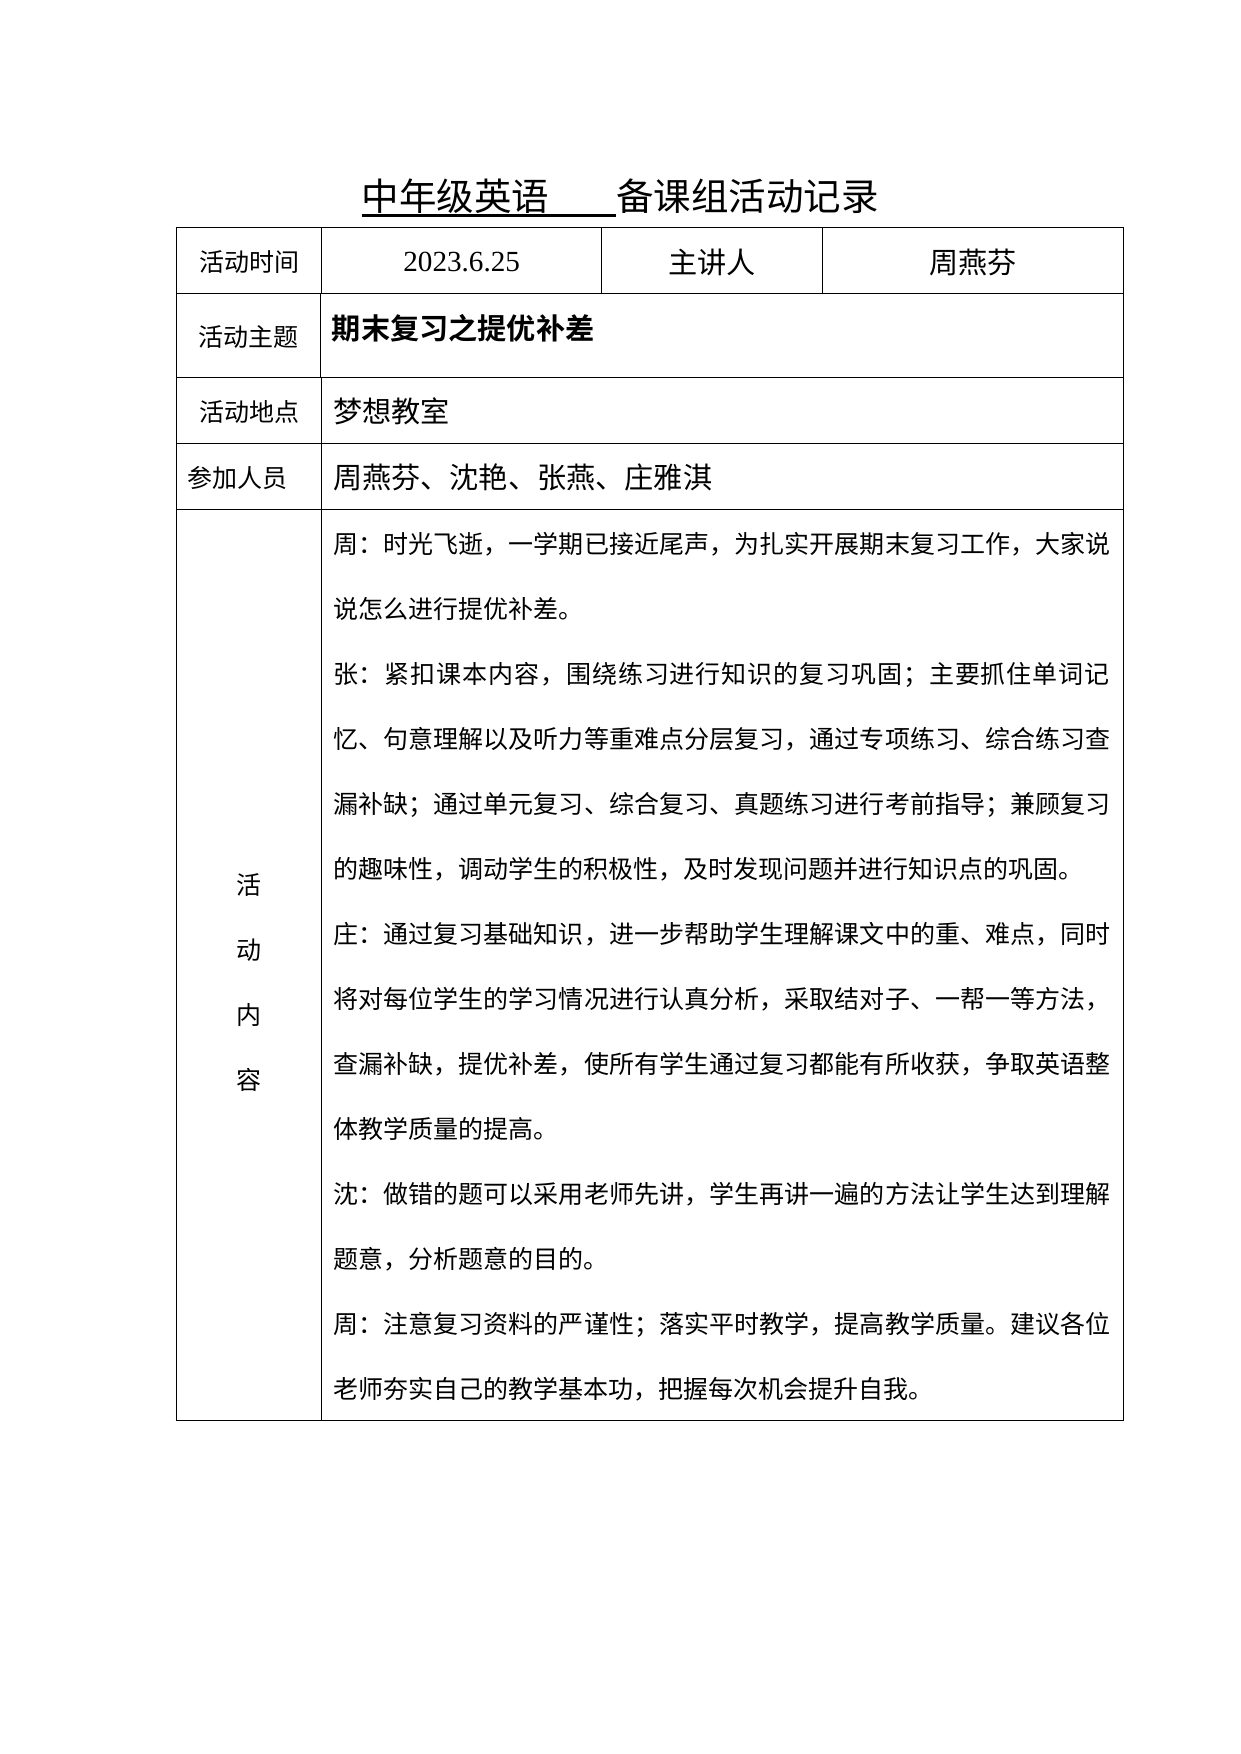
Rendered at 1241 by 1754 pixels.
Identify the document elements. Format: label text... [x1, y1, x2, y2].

table_header 主讲人 [602, 228, 822, 293]
table_cell 梦想教室 [322, 378, 1123, 443]
table_cell 活 动 内 容 [177, 510, 321, 1420]
table_cell 周：时光飞逝，一学期已接近尾声，为扎实开展期末复习工作，大家说说怎么进行提优补差。 张：紧扣课本内容，围绕练习进行知识的复习巩固；主要抓住单词记忆、句意理解以及听力等重难点分层复习，通过专项练习、综合练习查漏补缺；通过单元复习、综合复习、真题练习进行考前指导；兼顾复习的趣味性，调动学生的积极性，及时发现问题并进行知识点的巩固。 庄：通过复习基础知识，进一步帮助学生理解课文中的重、难点，同时将对每位学生的学习情况进行认真分析，采取结对子、一帮一等方法，查漏补缺，提优补差，使所有学生通过复习都能有所收获，争取英语整体教学质量的提高。 沈：做错的题可以采用老师先讲，学生再讲一遍的方法让学生达到理解题意，分析题意的目的。 周：注意复习资料的严谨性；落实平时教学，提高教学质量。建议各位老师夯实自己的教学基本功，把握每次机会提升自我。 [322, 510, 1123, 1420]
table_cell 周燕芬、沈艳、张燕、庄雅淇 [322, 444, 1123, 509]
table_cell 参加人员 [177, 444, 321, 509]
table_cell 活动主题 [177, 294, 320, 377]
table_cell 期末复习之提优补差 [321, 294, 1123, 377]
text 中年级英语 备课组活动记录 [187, 162, 1053, 227]
table_header 活动时间 [177, 228, 321, 293]
table_cell 活动地点 [177, 378, 321, 443]
table_header 周燕芬 [823, 228, 1123, 293]
table_header 2023.6.25 [322, 228, 601, 293]
